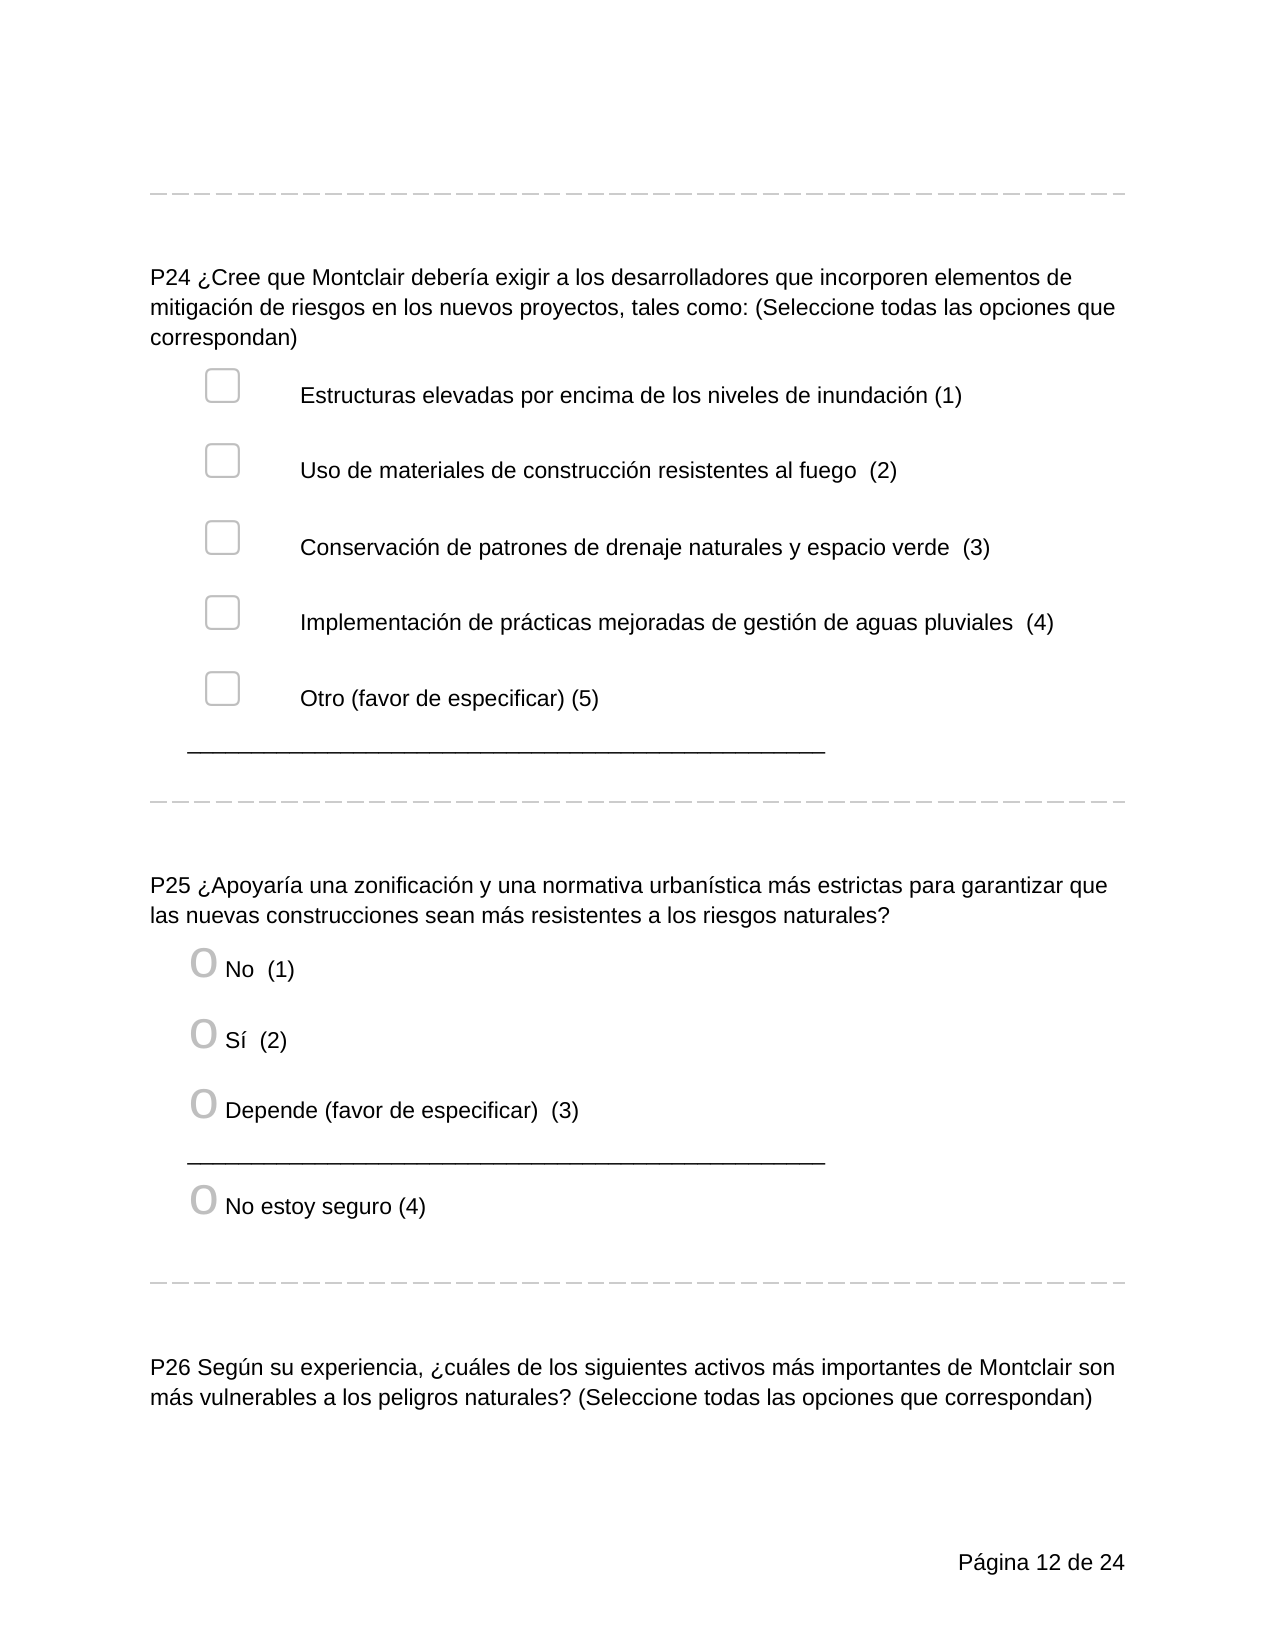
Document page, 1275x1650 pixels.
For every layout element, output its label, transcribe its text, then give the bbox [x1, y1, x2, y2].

text P24 ¿Cree que Montclair debería exigir a los desarrolladores que incorporen elementos de mitigación de riesgos en los nuevos proyectos, tales como: (Seleccione todas las opciones que correspondan) [150, 264, 1125, 351]
list Uso de materiales de construcción resistentes al fuego (2) [187, 430, 1125, 496]
list Implementación de prácticas mejoradas de gestión de aguas pluviales (4) [187, 582, 1125, 648]
list Conservación de patrones de drenaje naturales y espacio verde (3) [187, 506, 1125, 572]
list Estructuras elevadas por encima de los niveles de inundación (1) [187, 354, 1125, 421]
list Depende (favor de especificar) (3) __________________________________________________ [187, 1074, 1125, 1165]
list Otro (favor de especificar) (5) __________________________________________________ [187, 658, 1125, 754]
list No (1) [187, 933, 1125, 994]
text P26 Según su experiencia, ¿cuáles de los siguientes activos más importantes de Montclair son más vulnerables a los peligros naturales? (Seleccione todas las opciones que correspondan) [150, 1353, 1125, 1410]
list Sí (2) [187, 1003, 1125, 1064]
list No estoy seguro (4) [187, 1169, 1125, 1230]
text P25 ¿Apoyaría una zonificación y una normativa urbanística más estrictas para garantizar que las nuevas construcciones sean más resistentes a los riesgos naturales? [150, 872, 1125, 929]
